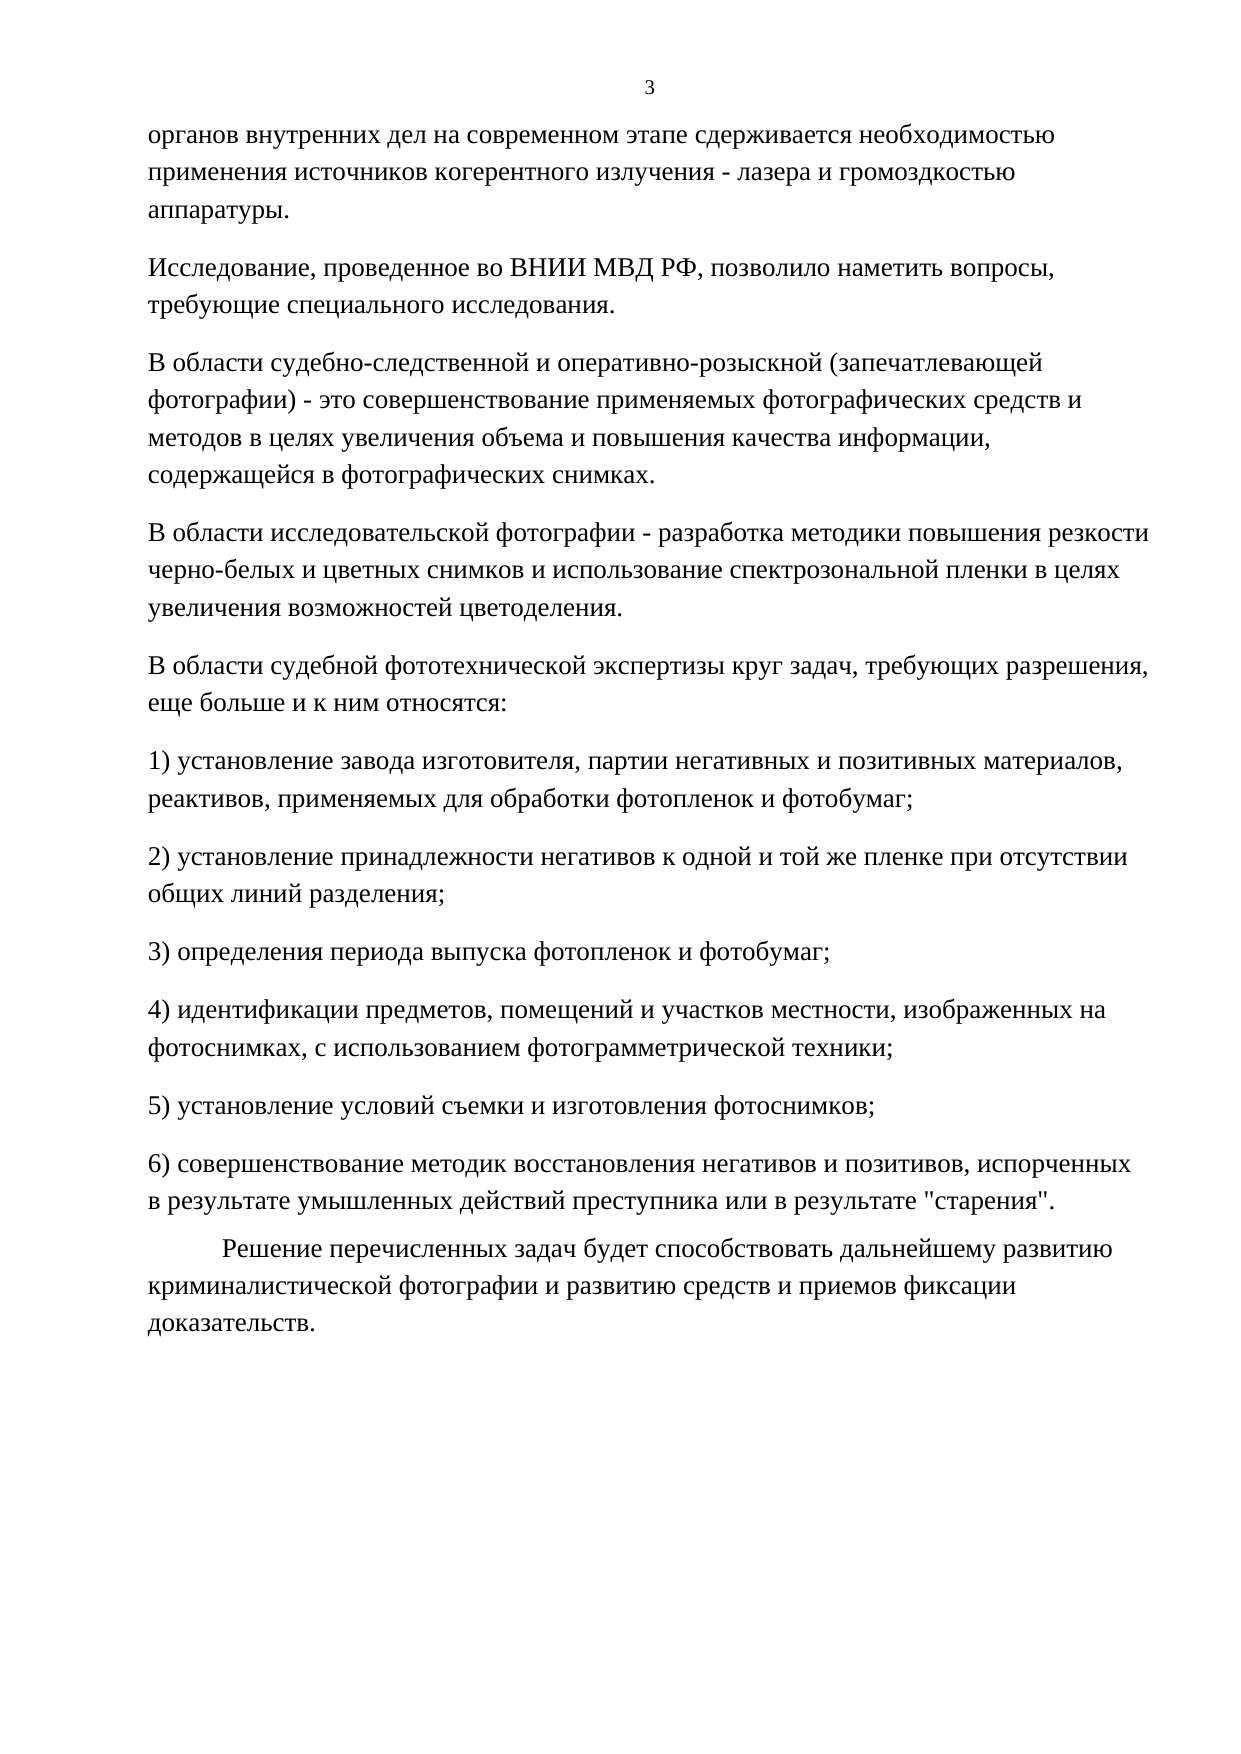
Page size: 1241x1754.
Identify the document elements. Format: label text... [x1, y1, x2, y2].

text В области исследовательской фотографии - разработка методики повышения резкости черно-белых и цветных снимков и использование спектрозональной пленки в целях увеличения возможностей цветоделения. [148, 516, 1152, 622]
text Решение перечисленных задач будет способствовать дальнейшему развитию криминалистической фотографии и развитию средств и приемов фиксации доказательств. [148, 1232, 1152, 1338]
text Исследование, проведенное во ВНИИ МВД РФ, позволило наметить вопросы, требующие специального исследования. [148, 251, 1152, 319]
text 5) установление условий съемки и изготовления фотоснимков; [148, 1089, 1152, 1120]
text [148, 118, 1152, 224]
text 4) идентификации предметов, помещений и участков местности, изображенных на фотоснимках, с использованием фотограмметрической техники; [148, 993, 1152, 1062]
text В области судебно-следственной и оперативно-розыскной (запечатлевающей фотографии) - это совершенствование применяемых фотографических средств и методов в целях увеличения объема и повышения качества информации, содержащейся в фотографических снимках. [148, 346, 1152, 489]
text 6) совершенствование методик восстановления негативов и позитивов, испорченных в результате умышленных действий преступника или в результате "старения". [148, 1147, 1152, 1215]
text 1) установление завода изготовителя, партии негативных и позитивных материалов, реактивов, применяемых для обработки фотопленок и фотобумаг; [148, 744, 1152, 813]
text В области судебной фототехнической экспертизы круг задач, требующих разрешения, еще больше и к ним относятся: [148, 649, 1152, 717]
text 2) установление принадлежности негативов к одной и той же пленке при отсутствии общих линий разделения; [148, 840, 1152, 908]
text 3) определения периода выпуска фотопленок и фотобумаг; [148, 935, 1152, 966]
